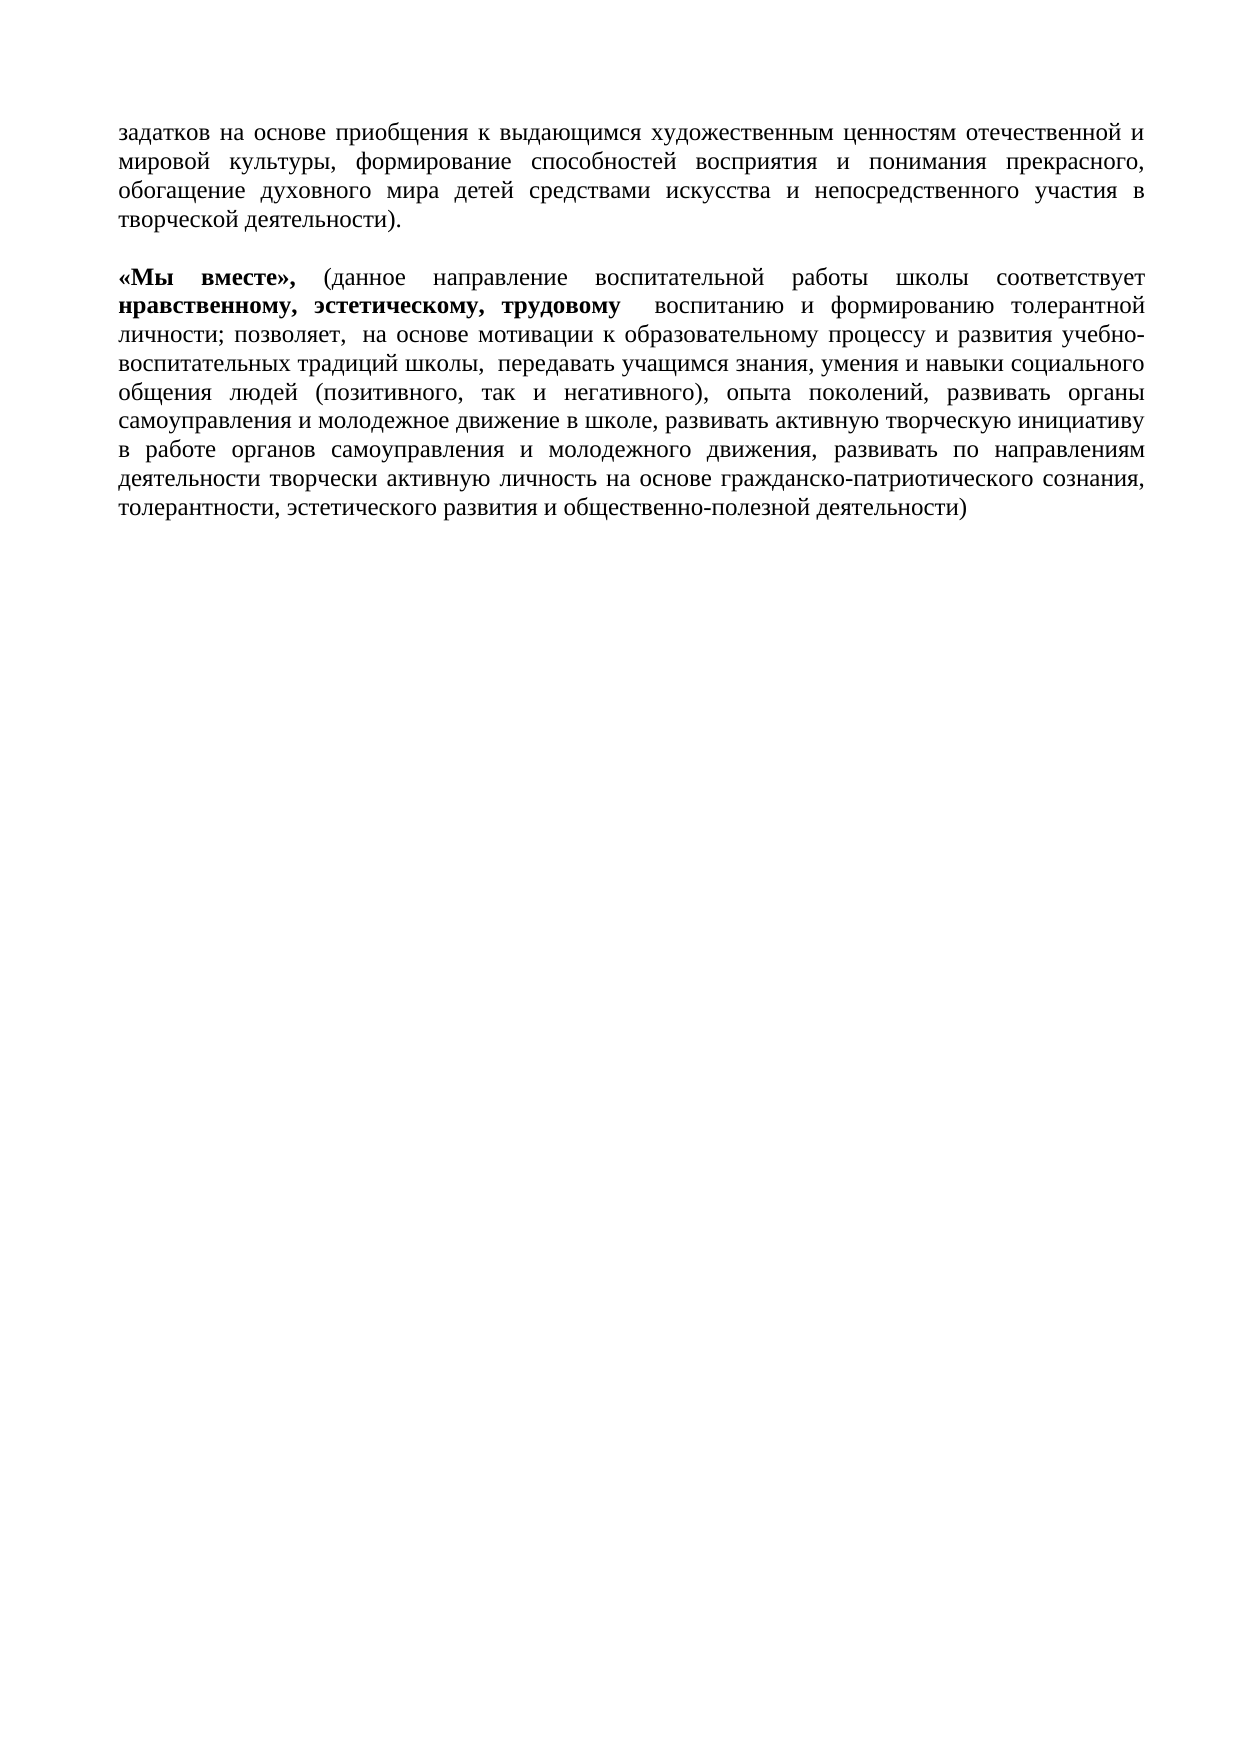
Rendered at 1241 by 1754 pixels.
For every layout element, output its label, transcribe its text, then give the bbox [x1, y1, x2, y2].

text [118, 117, 1146, 232]
text «Мы вместе», (данное направление воспитательной работы школы соответствует нравственному, эстетическому, трудовому воспитанию и формированию толерантной личности; позволяет, на основе мотивации к образовательному процессу и развития учебно-воспитательных традиций школы, передавать учащимся знания, умения и навыки социального общения людей (позитивного, так и негативного), опыта поколений, развивать органы самоуправления и молодежное движение в школе, развивать активную творческую инициативу в работе органов самоуправления и молодежного движения, развивать по направлениям деятельности творчески активную личность на основе гражданско-патриотического сознания, толерантности, эстетического развития и общественно-полезной деятельности) [118, 262, 1146, 520]
